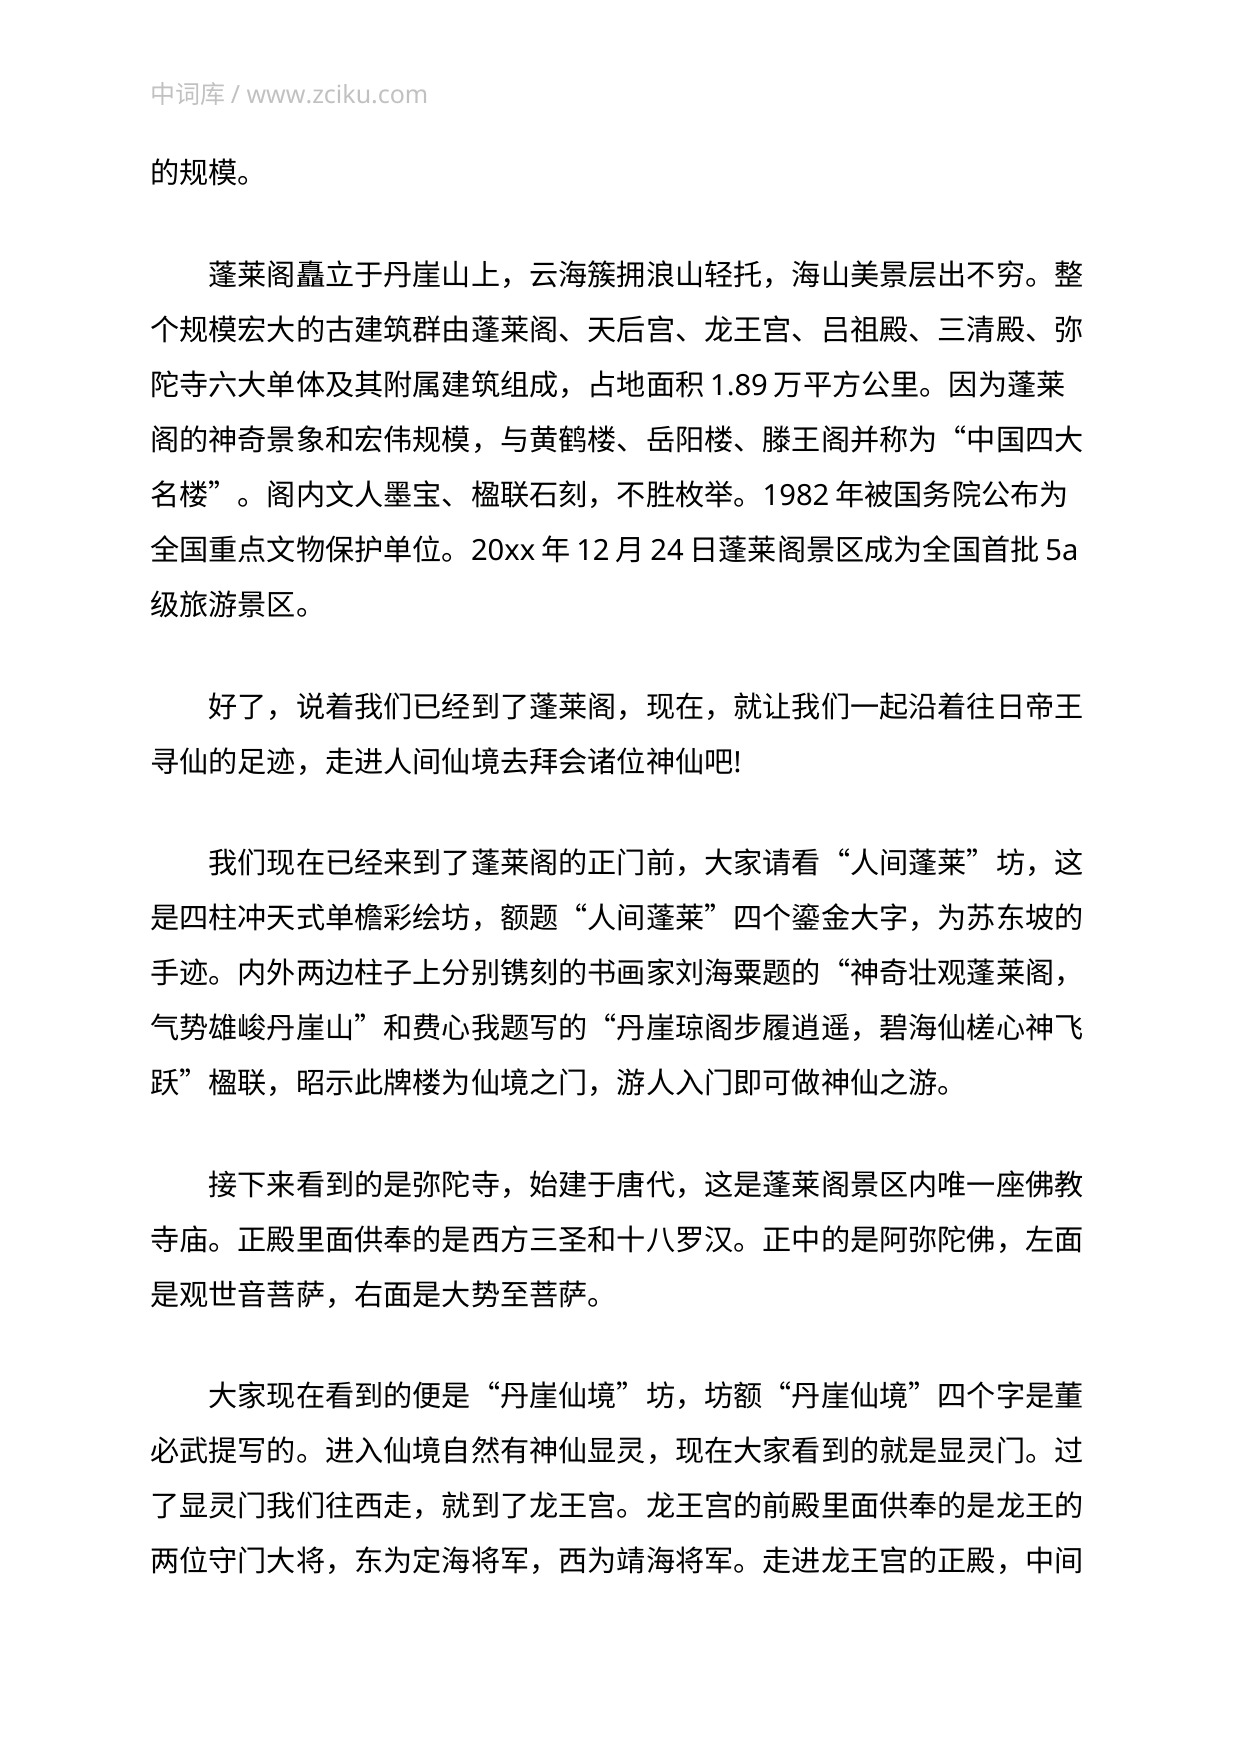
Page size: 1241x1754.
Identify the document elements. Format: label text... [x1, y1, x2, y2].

text 接下来看到的是弥陀寺，始建于唐代，这是蓬莱阁景区内唯一座佛教寺庙。正殿里面供奉的是西方三圣和十八罗汉。正中的是阿弥陀佛，左面是观世音菩萨，右面是大势至菩萨。 [150, 1161, 1090, 1313]
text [150, 1373, 1090, 1580]
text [150, 150, 1090, 192]
text 我们现在已经来到了蓬莱阁的正门前，大家请看“人间蓬莱”坊，这是四柱冲天式单檐彩绘坊，额题“人间蓬莱”四个鎏金大字，为苏东坡的手迹。内外两边柱子上分别镌刻的书画家刘海粟题的“神奇壮观蓬莱阁，气势雄峻丹崖山”和费心我题写的“丹崖琼阁步履逍遥，碧海仙槎心神飞跃”楹联，昭示此牌楼为仙境之门，游人入门即可做神仙之游。 [150, 840, 1090, 1102]
text 蓬莱阁矗立于丹崖山上，云海簇拥浪山轻托，海山美景层出不穷。整个规模宏大的古建筑群由蓬莱阁、天后宫、龙王宫、吕祖殿、三清殿、弥陀寺六大单体及其附属建筑组成，占地面积1.89万平方公里。因为蓬莱阁的神奇景象和宏伟规模，与黄鹤楼、岳阳楼、滕王阁并称为“中国四大名楼”。阁内文人墨宝、楹联石刻，不胜枚举。1982年被国务院公布为全国重点文物保护单位。20xx年12月24日蓬莱阁景区成为全国首批5a级旅游景区。 [150, 252, 1090, 624]
text 好了，说着我们已经到了蓬莱阁，现在，就让我们一起沿着往日帝王寻仙的足迹，走进人间仙境去拜会诸位神仙吧! [150, 683, 1090, 781]
